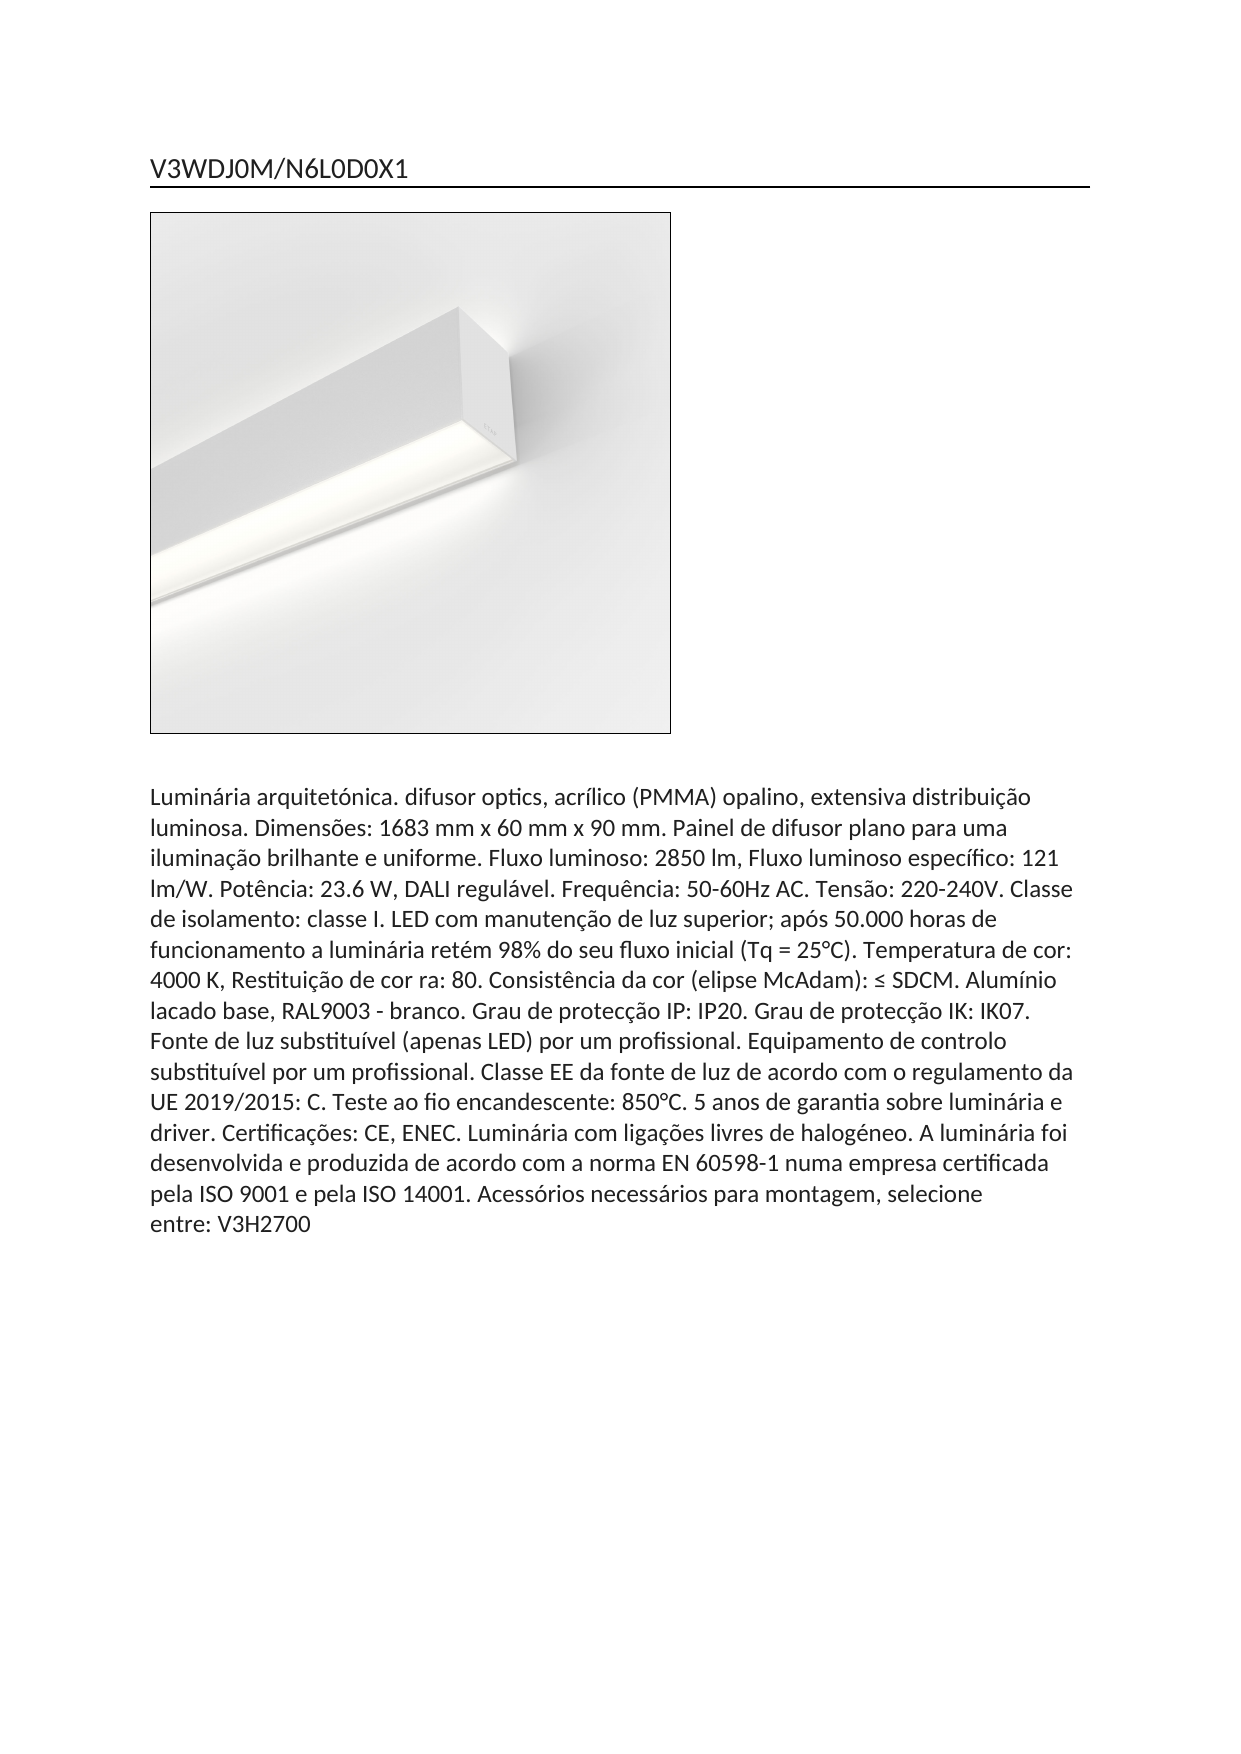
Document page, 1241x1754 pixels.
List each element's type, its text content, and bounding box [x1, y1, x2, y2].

text Luminária arquitetónica. difusor optics, acrílico (PMMA) opalino, extensiva distribuição luminosa. Dimensões: 1683 mm x 60 mm x 90 mm. Painel de difusor plano para uma iluminação brilhante e uniforme. Fluxo luminoso: 2850 lm, Fluxo luminoso específico: 121 lm/W. Potência: 23.6 W, DALI regulável. Frequência: 50-60Hz AC. Tensão: 220-240V. Classe de isolamento: classe I. LED com manutenção de luz superior; após 50.000 horas de funcionamento a luminária retém 98% do seu fluxo inicial (Tq = 25°C). Temperatura de cor: 4000 K, Restituição de cor ra: 80. Consistência da cor (elipse McAdam): ≤ SDCM. Alumínio lacado base, RAL9003 - branco. Grau de protecção IP: IP20. Grau de protecção IK: IK07. Fonte de luz substituível (apenas LED) por um profissional. Equipamento de controlo substituível por um profissional. Classe EE da fonte de luz de acordo com o regulamento da UE 2019/2015: C. Teste ao fio encandescente: 850°C. 5 anos de garantia sobre luminária e driver. Certificações: CE, ENEC. Luminária com ligações livres de halogéneo. A luminária foi desenvolvida e produzida de acordo com a norma EN 60598-1 numa empresa certificada pela ISO 9001 e pela ISO 14001. Acessórios necessários para montagem, selecione entre: V3H2700 [150, 781, 1090, 1239]
picture [151, 213, 670, 733]
text V3WDJ0M/N6L0D0X1 [150, 150, 1090, 186]
